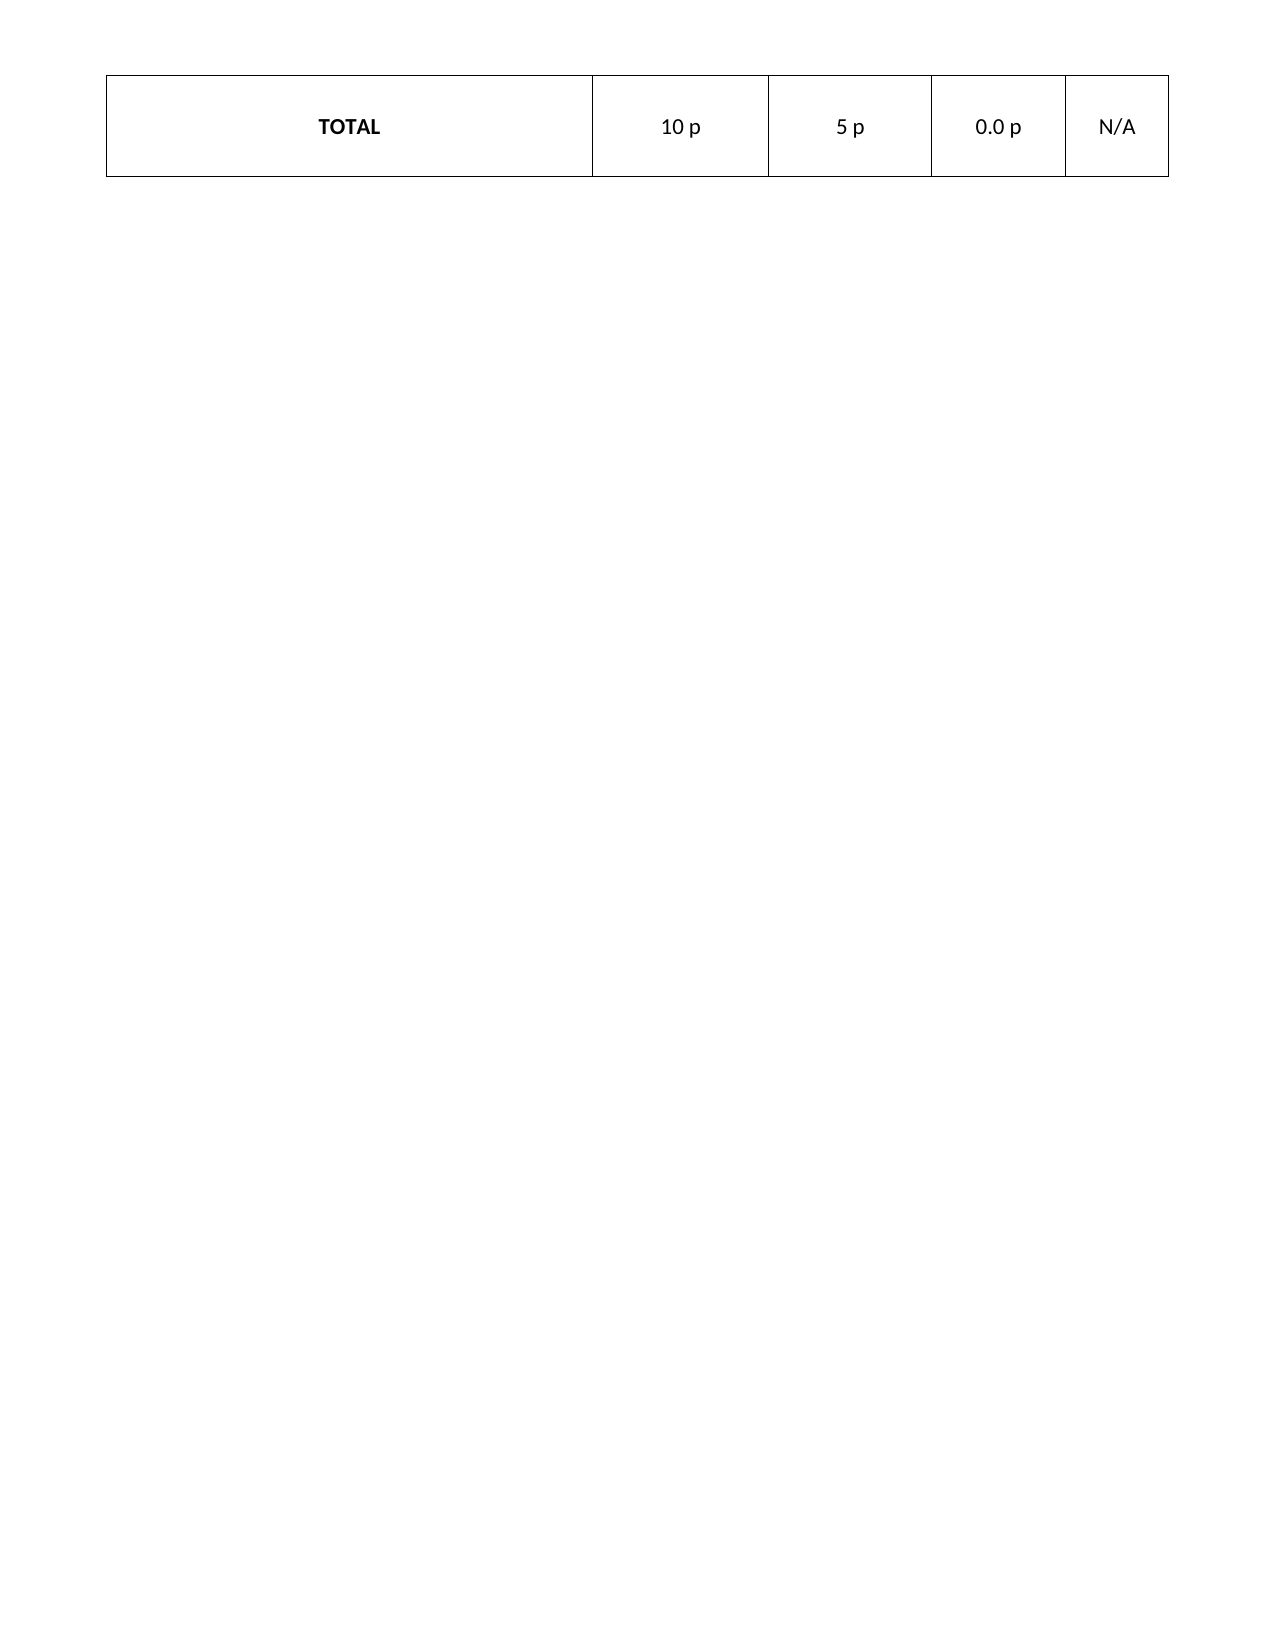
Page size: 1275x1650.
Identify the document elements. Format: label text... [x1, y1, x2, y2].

table_cell N/A [1066, 76, 1168, 176]
table_cell 5 p [769, 76, 931, 176]
table_cell TOTAL [107, 76, 592, 176]
table_cell 0.0 p [932, 76, 1065, 176]
table_cell 10 p [593, 76, 768, 176]
